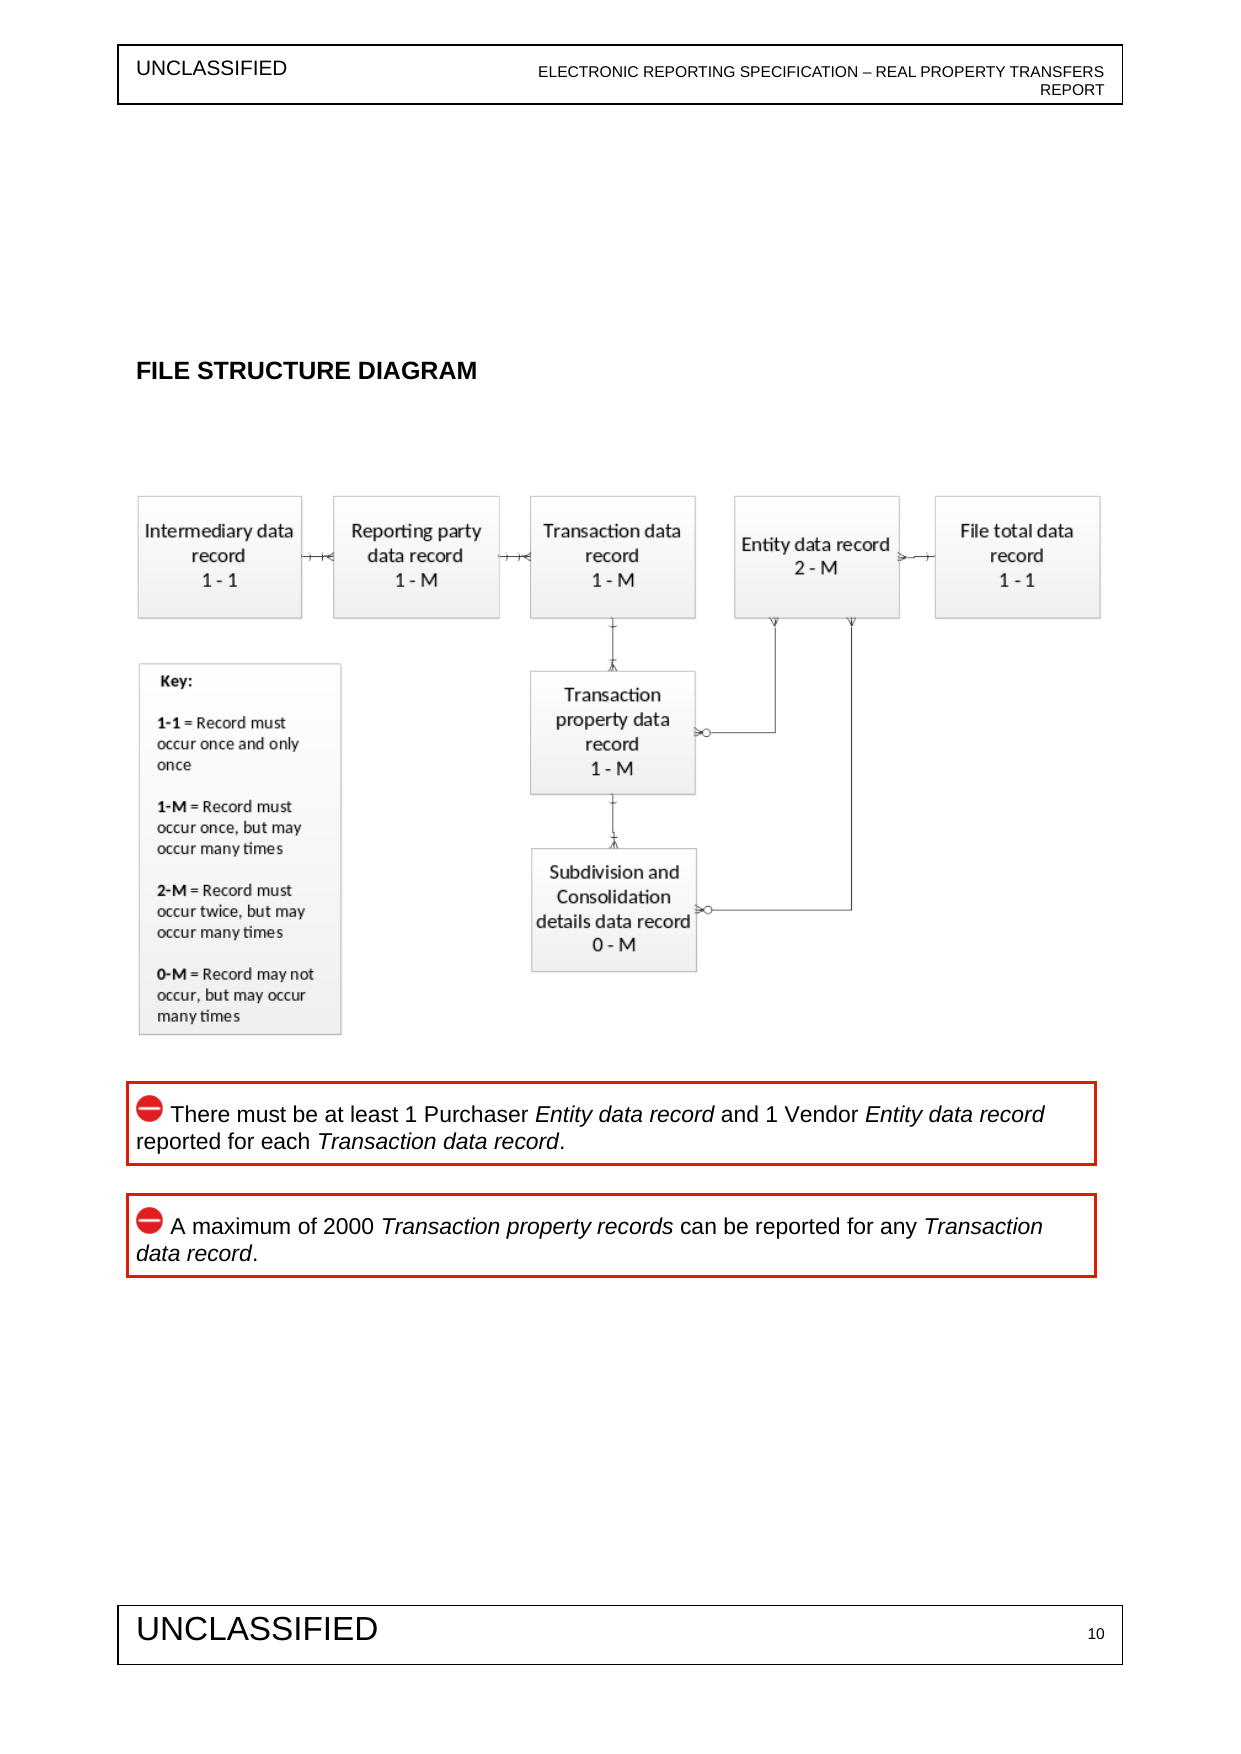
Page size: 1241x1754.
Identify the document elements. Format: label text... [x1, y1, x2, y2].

text File structure diagram [136, 356, 1104, 384]
picture [135, 1094, 164, 1123]
table_header There must be at least 1 Purchaser Entity data record and 1 Vendor Entity data record reported for each Transaction data record. [129, 1084, 1094, 1163]
picture [135, 1206, 164, 1235]
table_header A maximum of 2000 Transaction property records can be reported for any Transaction data record. [129, 1196, 1094, 1275]
